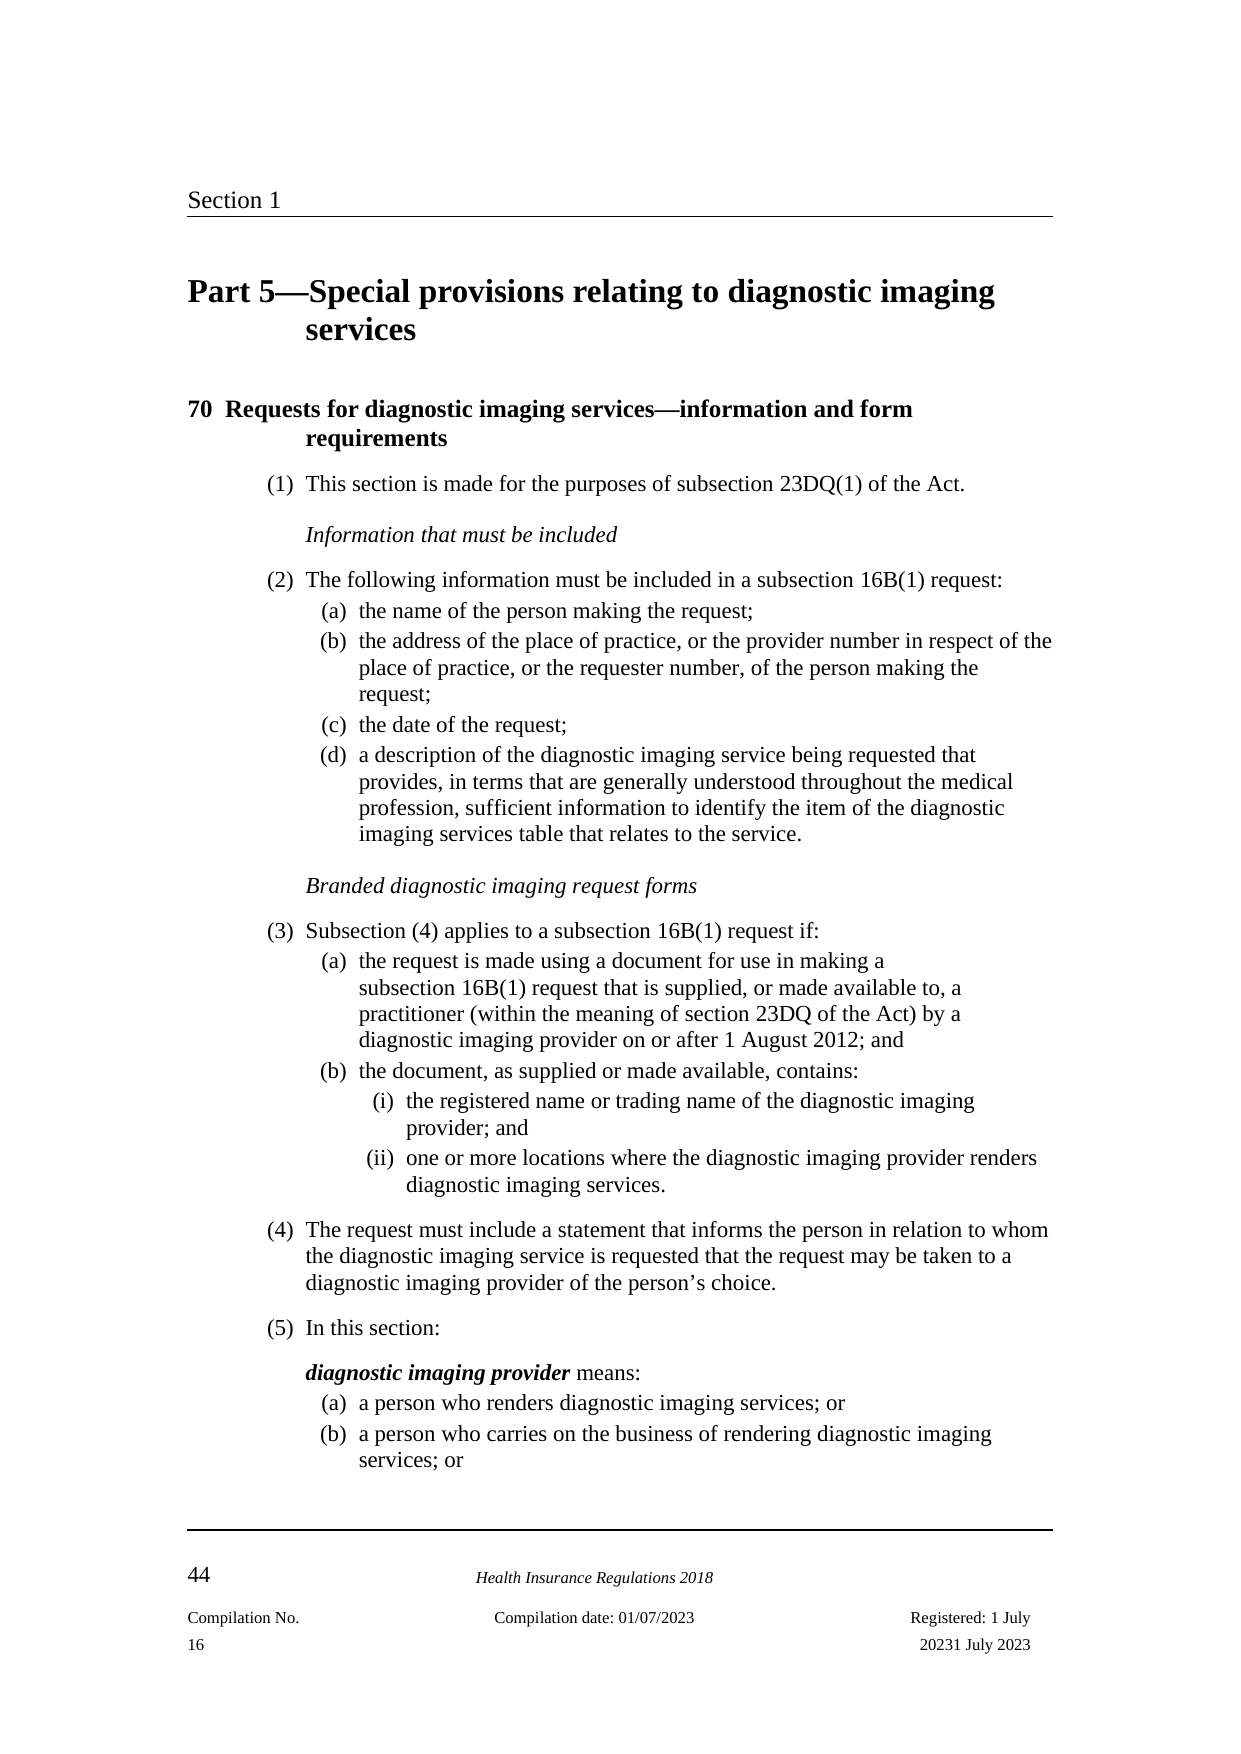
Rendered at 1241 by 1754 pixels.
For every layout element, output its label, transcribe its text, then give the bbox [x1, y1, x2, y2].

text 70 Requests for diagnostic imaging services—information and form requirements [187, 394, 1053, 451]
text (2) The following information must be included in a subsection 16B(1) request: [187, 567, 1053, 593]
text (d) a description of the diagnostic imaging service being requested that provides, in terms that are generally understood throughout the medical profession, sufficient information to identify the item of the diagnostic imaging services table that relates to the service. [187, 741, 1053, 847]
text (5) In this section: [187, 1314, 1053, 1340]
text (b) the document, as supplied or made available, contains: [187, 1057, 1053, 1083]
text (c) the date of the request; [187, 711, 1053, 737]
text (3) Subsection (4) applies to a subsection 16B(1) request if: [187, 917, 1053, 943]
text (i) the registered name or trading name of the diagnostic imaging provider; and [187, 1087, 1053, 1140]
text (a) the name of the person making the request; [187, 597, 1053, 623]
text (a) the request is made using a document for use in making a subsection 16B(1) request that is supplied, or made available to, a practitioner (within the meaning of section 23DQ of the Act) by a diagnostic imaging provider on or after 1 August 2012; and [187, 947, 1053, 1053]
text (4) The request must include a statement that informs the person in relation to whom the diagnostic imaging service is requested that the request may be taken to a diagnostic imaging provider of the person’s choice. [187, 1216, 1053, 1295]
text Information that must be included [305, 521, 1053, 548]
text (a) a person who renders diagnostic imaging services; or [187, 1389, 1053, 1416]
text Branded diagnostic imaging request forms [305, 872, 1053, 898]
text (1) This section is made for the purposes of subsection 23DQ(1) of the Act. [187, 470, 1053, 496]
text (b) the address of the place of practice, or the provider number in respect of the place of practice, or the requester number, of the person making the request; [187, 628, 1053, 707]
text diagnostic imaging provider means: [305, 1359, 1053, 1385]
text (b) a person who carries on the business of rendering diagnostic imaging services; or [187, 1420, 1053, 1472]
text (ii) one or more locations where the diagnostic imaging provider renders diagnostic imaging services. [187, 1144, 1053, 1197]
text Part 5—Special provisions relating to diagnostic imaging services [187, 271, 1053, 348]
